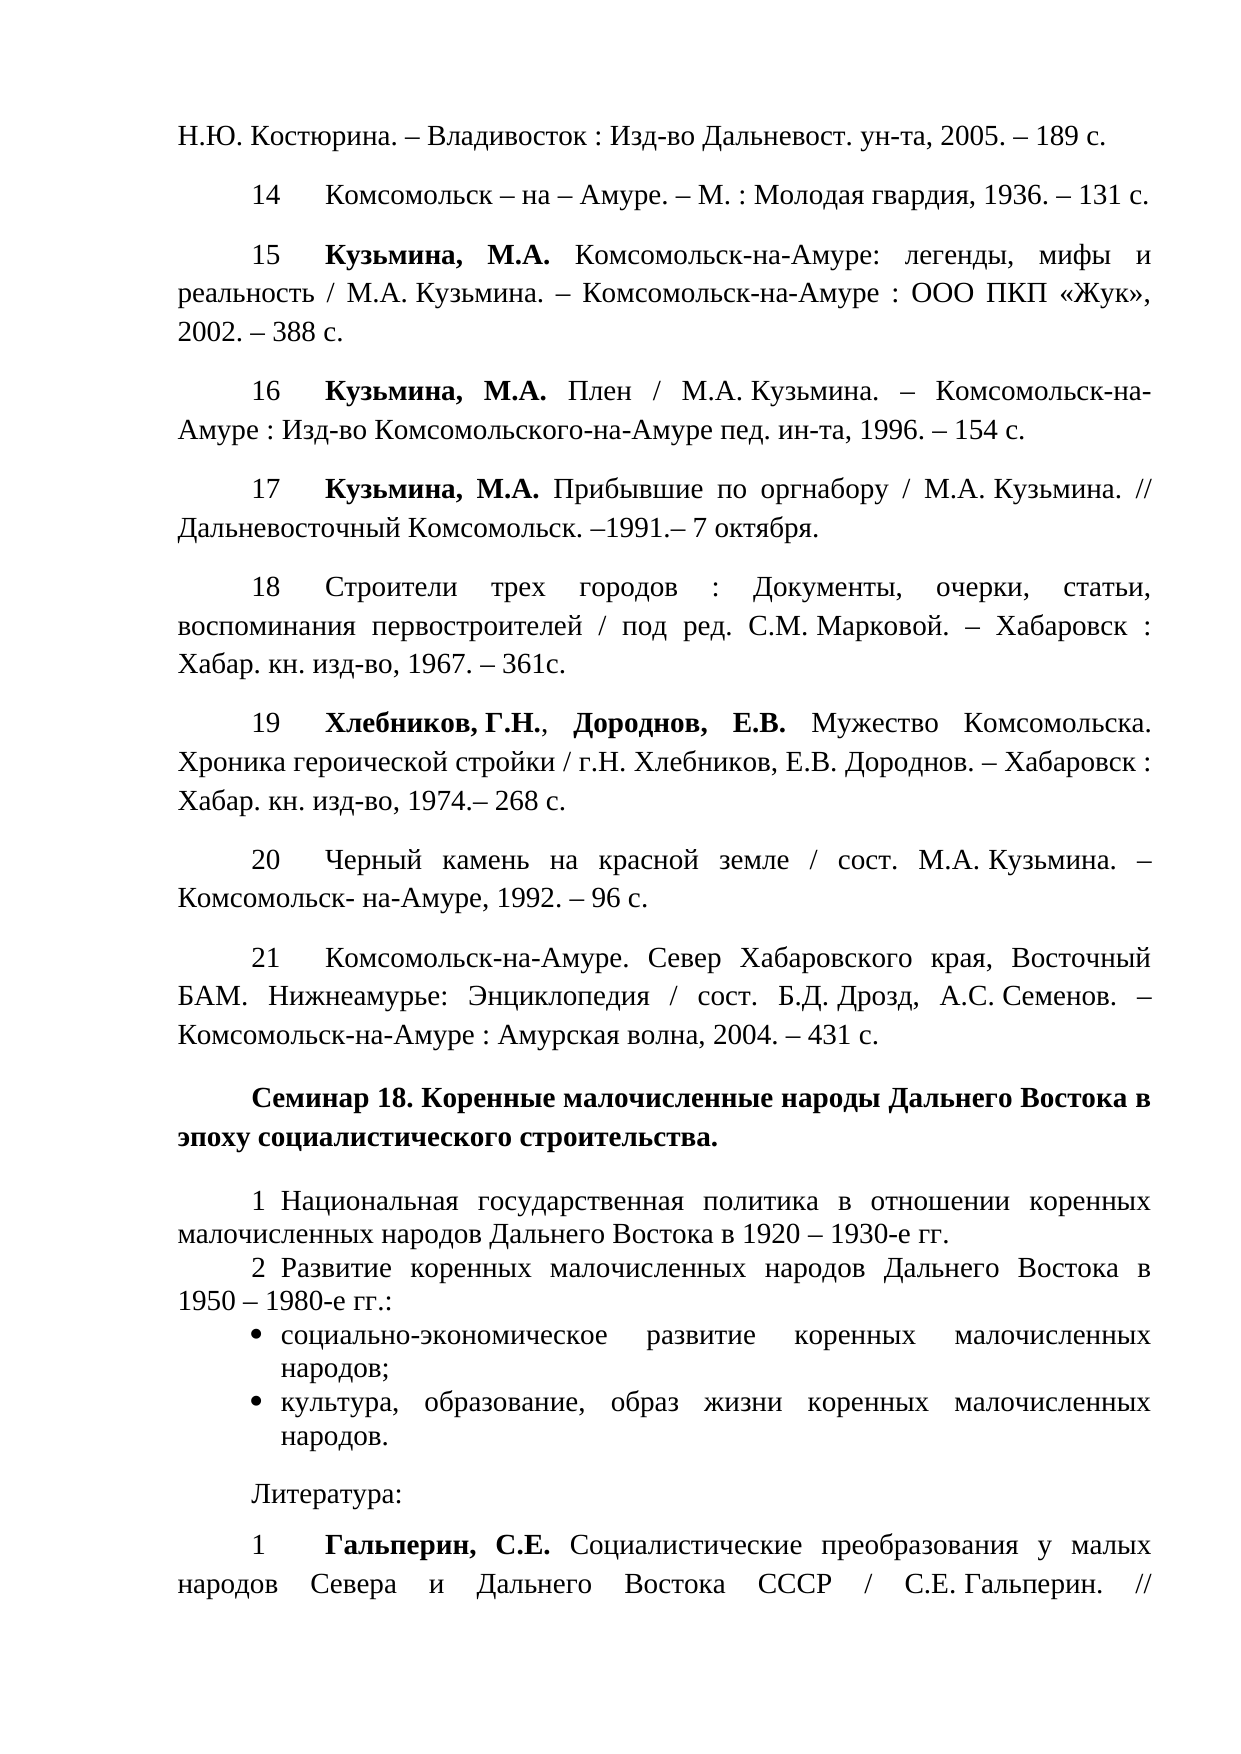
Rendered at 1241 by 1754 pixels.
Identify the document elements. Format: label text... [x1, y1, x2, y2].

list культура, образование, образ жизни коренных малочисленных народов. [251, 1384, 1152, 1451]
text 16 Кузьмина, М.А. Плен / М.А. Кузьмина. – Комсомольск-на-Амуре : Изд-во Комсомольского-на-Амуре пед. ин-та, 1996. – 154 с. [177, 373, 1152, 445]
text Семинар 18. Коренные малочисленные народы Дальнего Востока в эпоху социалистического строительства. [177, 1081, 1152, 1153]
text 15 Кузьмина, М.А. Комсомольск-на-Амуре: легенды, мифы и реальность / М.А. Кузьмина. – Комсомольск-на-Амуре : ООО ПКП «Жук», 2002. – 388 с. [177, 237, 1152, 347]
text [177, 1527, 1152, 1599]
text 18 Строители трех городов : Документы, очерки, статьи, воспоминания первостроителей / под ред. С.М. Марковой. – Хабаровск : Хабар. кн. изд-во, 1967. – 361с. [177, 569, 1152, 680]
text 21 Комсомольск-на-Амуре. Север Хабаровского края, Восточный БАМ. Нижнеамурье: Энциклопедия / сост. Б.Д. Дрозд, А.С. Семенов. – Комсомольск-на-Амуре : Амурская волна, 2004. – 431 с. [177, 940, 1152, 1051]
text 17 Кузьмина, М.А. Прибывшие по оргнабору / М.А. Кузьмина. // Дальневосточный Комсомольск. –1991.– 7 октября. [177, 471, 1152, 543]
text 14 Комсомольск – на – Амуре. – М. : Молодая гвардия, 1936. – 131 с. [177, 177, 1152, 211]
text 19 Хлебников, Г.Н., Дороднов, Е.В. Мужество Комсомольска. Хроника героической стройки / г.Н. Хлебников, Е.В. Дороднов. – Хабаровск : Хабар. кн. изд-во, 1974.– 268 с. [177, 706, 1152, 816]
text Литература: [177, 1476, 1152, 1510]
text 20 Черный камень на красной земле / сост. М.А. Кузьмина. – Комсомольск- на-Амуре, 1992. – 96 с. [177, 842, 1152, 914]
list Развитие коренных малочисленных народов Дальнего Востока в 1950 – 1980-е гг.: [177, 1250, 1152, 1317]
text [177, 118, 1152, 152]
list социально-экономическое развитие коренных малочисленных народов; [251, 1317, 1152, 1384]
list Национальная государственная политика в отношении коренных малочисленных народов Дальнего Востока в 1920 – 1930-е гг. [177, 1183, 1152, 1250]
